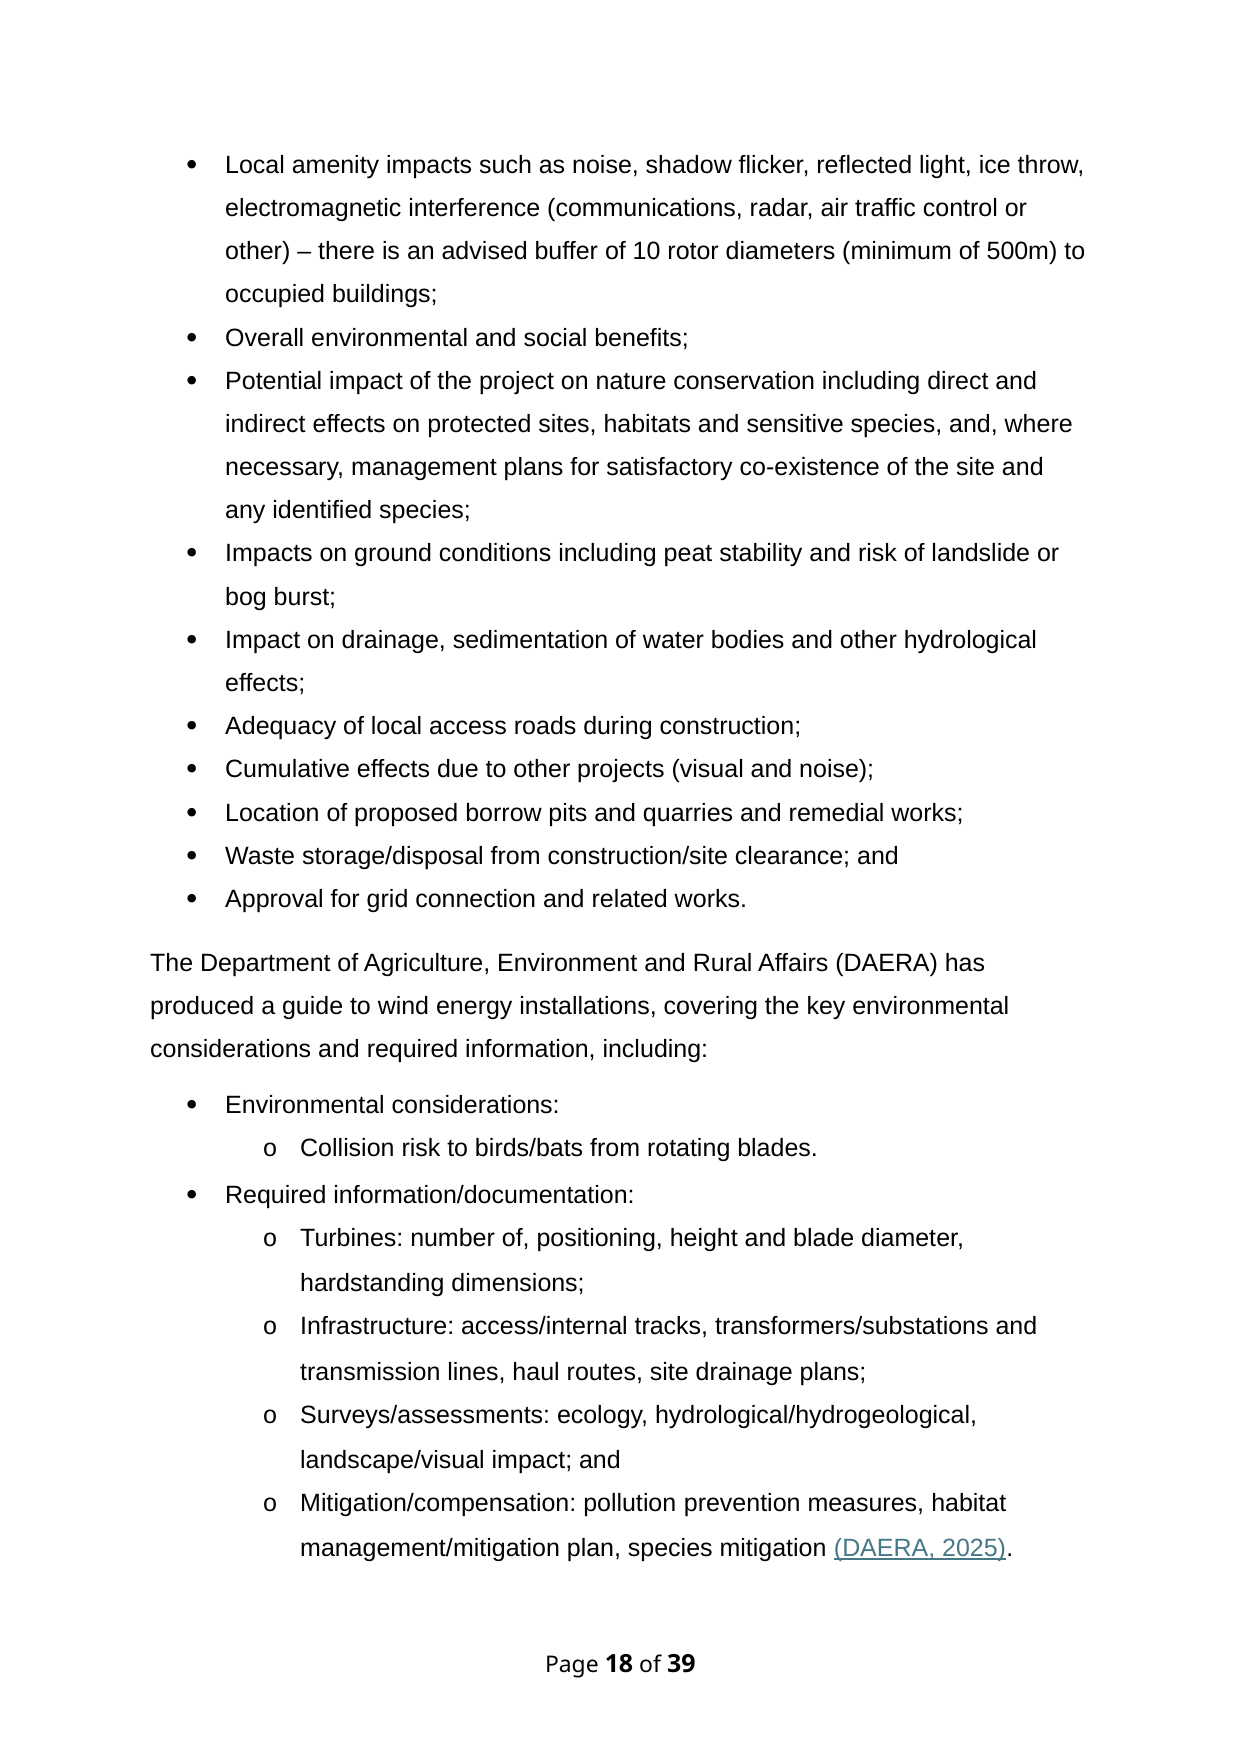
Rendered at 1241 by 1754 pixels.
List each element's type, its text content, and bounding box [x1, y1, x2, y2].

list Impacts on ground conditions including peat stability and risk of landslide or bog burst; [187, 538, 1090, 610]
list Required information/documentation: [187, 1179, 1090, 1208]
list Environmental considerations: [187, 1090, 1090, 1119]
list Infrastructure: access/internal tracks, transformers/substations and transmission lines, haul routes, site drainage plans; [262, 1311, 1090, 1385]
list Adequacy of local access roads during construction; [187, 711, 1090, 740]
list Potential impact of the project on nature conservation including direct and indirect effects on protected sites, habitats and sensitive species, and, where necessary, management plans for satisfactory co-existence of the site and any identified species; [187, 366, 1090, 524]
list Turbines: number of, positioning, height and blade diameter, hardstanding dimensions; [262, 1223, 1090, 1297]
list Cumulative effects due to other projects (visual and noise); [187, 754, 1090, 783]
list Overall environmental and social benefits; [187, 323, 1090, 351]
text The Department of Agriculture, Environment and Rural Affairs (DAERA) has produced a guide to wind energy installations, covering the key environmental considerations and required information, including: [150, 948, 1090, 1063]
list Surveys/assessments: ecology, hydrological/hydrogeological, landscape/visual impact; and [262, 1400, 1090, 1474]
list Waste storage/disposal from construction/site clearance; and [187, 841, 1090, 870]
list Location of proposed borrow pits and quarries and remedial works; [187, 798, 1090, 826]
list Local amenity impacts such as noise, shadow flicker, reflected light, ice throw, electromagnetic interference (communications, radar, air traffic control or other) – there is an advised buffer of 10 rotor diameters (minimum of 500m) to occupied buildings; [187, 150, 1090, 308]
list Mitigation/compensation: pollution prevention measures, habitat management/mitigation plan, species mitigation (DAERA, 2025). [262, 1488, 1090, 1562]
list Collision risk to birds/bats from rotating blades. [262, 1133, 1090, 1164]
list Impact on drainage, sedimentation of water bodies and other hydrological effects; [187, 625, 1090, 697]
list Approval for grid connection and related works. [187, 884, 1090, 913]
